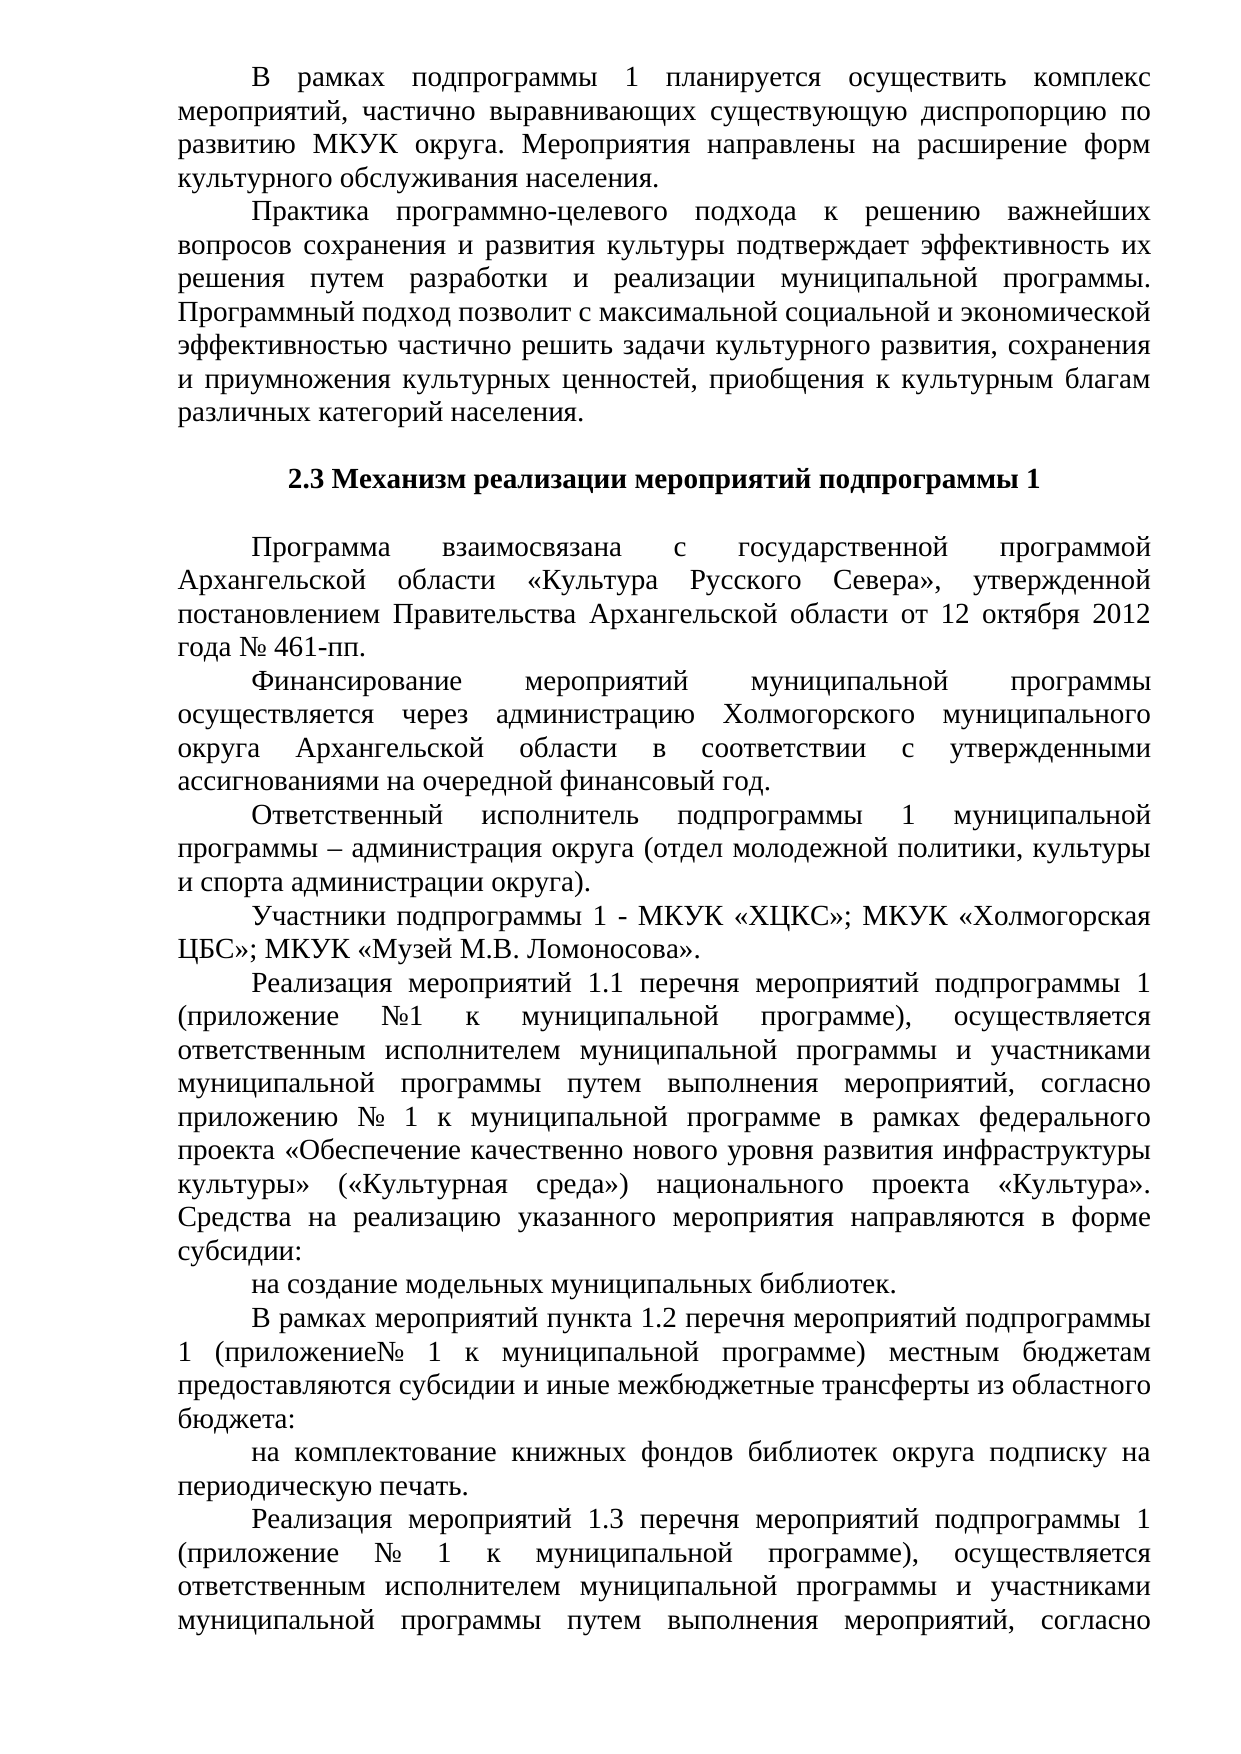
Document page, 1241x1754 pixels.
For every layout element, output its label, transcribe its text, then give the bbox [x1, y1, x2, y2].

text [177, 1501, 1152, 1636]
text 2.3 Механизм реализации мероприятий подпрограммы 1 [177, 462, 1152, 495]
text Практика программно-целевого подхода к решению важнейших вопросов сохранения и развития культуры подтверждает эффективность их решения путем разработки и реализации муниципальной программы. Программный подход позволит с максимальной социальной и экономической эффективностью частично решить задачи культурного развития, сохранения и приумножения культурных ценностей, приобщения к культурным благам различных категорий населения. [177, 193, 1152, 428]
text Участники подпрограммы 1 - МКУК «ХЦКС»; МКУК «Холмогорская ЦБС»; МКУК «Музей М.В. Ломоносова». [177, 898, 1152, 965]
text Ответственный исполнитель подпрограммы 1 муниципальной программы – администрация округа (отдел молодежной политики, культуры и спорта администрации округа). [177, 797, 1152, 898]
text Финансирование мероприятий муниципальной программы осуществляется через администрацию Холмогорского муниципального округа Архангельской области в соответствии с утвержденными ассигнованиями на очередной финансовый год. [177, 663, 1152, 797]
text Реализация мероприятий 1.1 перечня мероприятий подпрограммы 1 (приложение №1 к муниципальной программе), осуществляется ответственным исполнителем муниципальной программы и участниками муниципальной программы путем выполнения мероприятий, согласно приложению № 1 к муниципальной программе в рамках федерального проекта «Обеспечение качественно нового уровня развития инфраструктуры культуры» («Культурная среда») национального проекта «Культура». Средства на реализацию указанного мероприятия направляются в форме субсидии: [177, 965, 1152, 1267]
text В рамках подпрограммы 1 планируется осуществить комплекс мероприятий, частично выравнивающих существующую диспропорцию по развитию МКУК округа. Мероприятия направлены на расширение форм культурного обслуживания населения. [177, 59, 1152, 193]
text Программа взаимосвязана с государственной программой Архангельской области «Культура Русского Севера», утвержденной постановлением Правительства Архангельской области от 12 октября 2012 года № 461-пп. [177, 529, 1152, 663]
text В рамках мероприятий пункта 1.2 перечня мероприятий подпрограммы 1 (приложение№ 1 к муниципальной программе) местным бюджетам предоставляются субсидии и иные межбюджетные трансферты из областного бюджета: [177, 1300, 1152, 1434]
text на комплектование книжных фондов библиотек округа подписку на периодическую печать. [177, 1434, 1152, 1501]
text на создание модельных муниципальных библиотек. [177, 1267, 1152, 1300]
